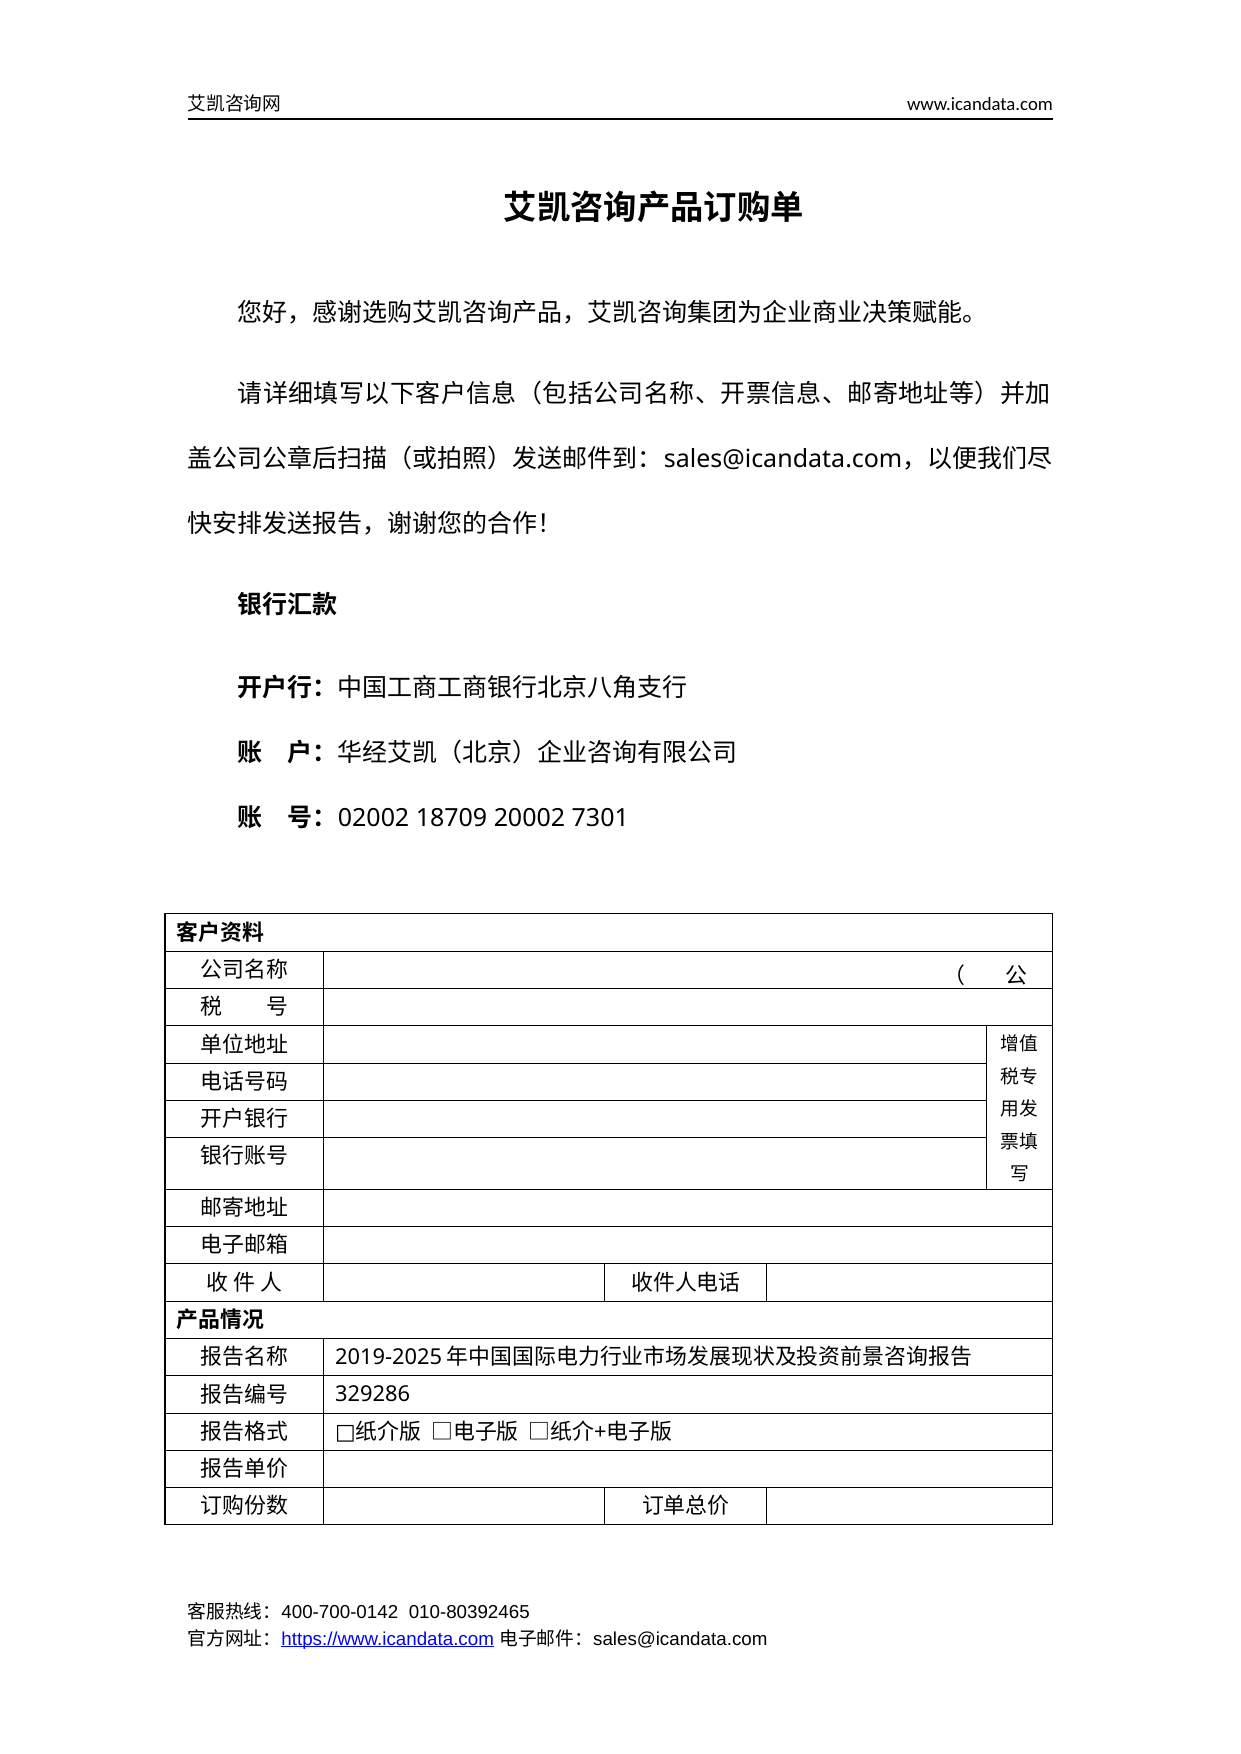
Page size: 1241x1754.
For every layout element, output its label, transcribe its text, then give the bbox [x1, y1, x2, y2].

table_cell 银行账号 [166, 1138, 323, 1189]
table_cell [324, 1138, 986, 1189]
text 您好，感谢选购艾凯咨询产品，艾凯咨询集团为企业商业决策赋能。 [187, 278, 1053, 343]
table_cell [324, 1101, 986, 1137]
table_cell 报告格式 [166, 1414, 323, 1450]
table_cell 邮寄地址 [166, 1190, 323, 1226]
table_cell 订购份数 [166, 1488, 323, 1524]
table_cell 增值税专用发票填写 [987, 1026, 1052, 1189]
table_cell 产品情况 [166, 1302, 1052, 1338]
table_header 客户资料 [166, 914, 1052, 951]
table_cell 收件人电话 [605, 1264, 766, 1301]
table_cell 收 件 人 [166, 1264, 323, 1301]
table_cell [324, 1264, 604, 1301]
text 账 号：02002 18709 20002 7301 [187, 783, 1053, 848]
table_cell [324, 1451, 1052, 1487]
table_cell □纸介版 □电子版 □纸介+电子版 [324, 1414, 1052, 1450]
table_cell 报告单价 [166, 1451, 323, 1487]
text 账 户：华经艾凯（北京）企业咨询有限公司 [187, 718, 1053, 783]
table_cell [324, 989, 1052, 1025]
table_cell 电话号码 [166, 1064, 323, 1100]
table_cell 公司名称 [166, 952, 323, 988]
table_cell 报告名称 [166, 1339, 323, 1375]
table_cell 2019-2025年中国国际电力行业市场发展现状及投资前景咨询报告 [324, 1339, 1052, 1375]
table_cell 电子邮箱 [166, 1227, 323, 1263]
table_cell [324, 1227, 1052, 1263]
table_cell 报告编号 [166, 1376, 323, 1412]
table_cell 329286 [324, 1376, 1052, 1412]
table_cell [324, 1026, 986, 1062]
table_cell [324, 1190, 1052, 1226]
table_cell [324, 952, 1052, 988]
table_cell [767, 1488, 1052, 1524]
table_cell 订单总价 [605, 1488, 766, 1524]
table_cell [767, 1264, 1052, 1301]
text 银行汇款 [187, 570, 1053, 635]
text 开户行：中国工商工商银行北京八角支行 [187, 653, 1053, 718]
text 请详细填写以下客户信息（包括公司名称、开票信息、邮寄地址等）并加盖公司公章后扫描（或拍照）发送邮件到：sales@icandata.com，以便我们尽快安排发送报告，谢谢您的合作！ [187, 359, 1053, 554]
table_cell 开户银行 [166, 1101, 323, 1137]
table_cell 税 号 [166, 989, 323, 1025]
text 艾凯咨询产品订购单 [187, 172, 1053, 237]
table_cell [324, 1064, 986, 1100]
table_cell 单位地址 [166, 1026, 323, 1062]
table_cell [324, 1488, 604, 1524]
